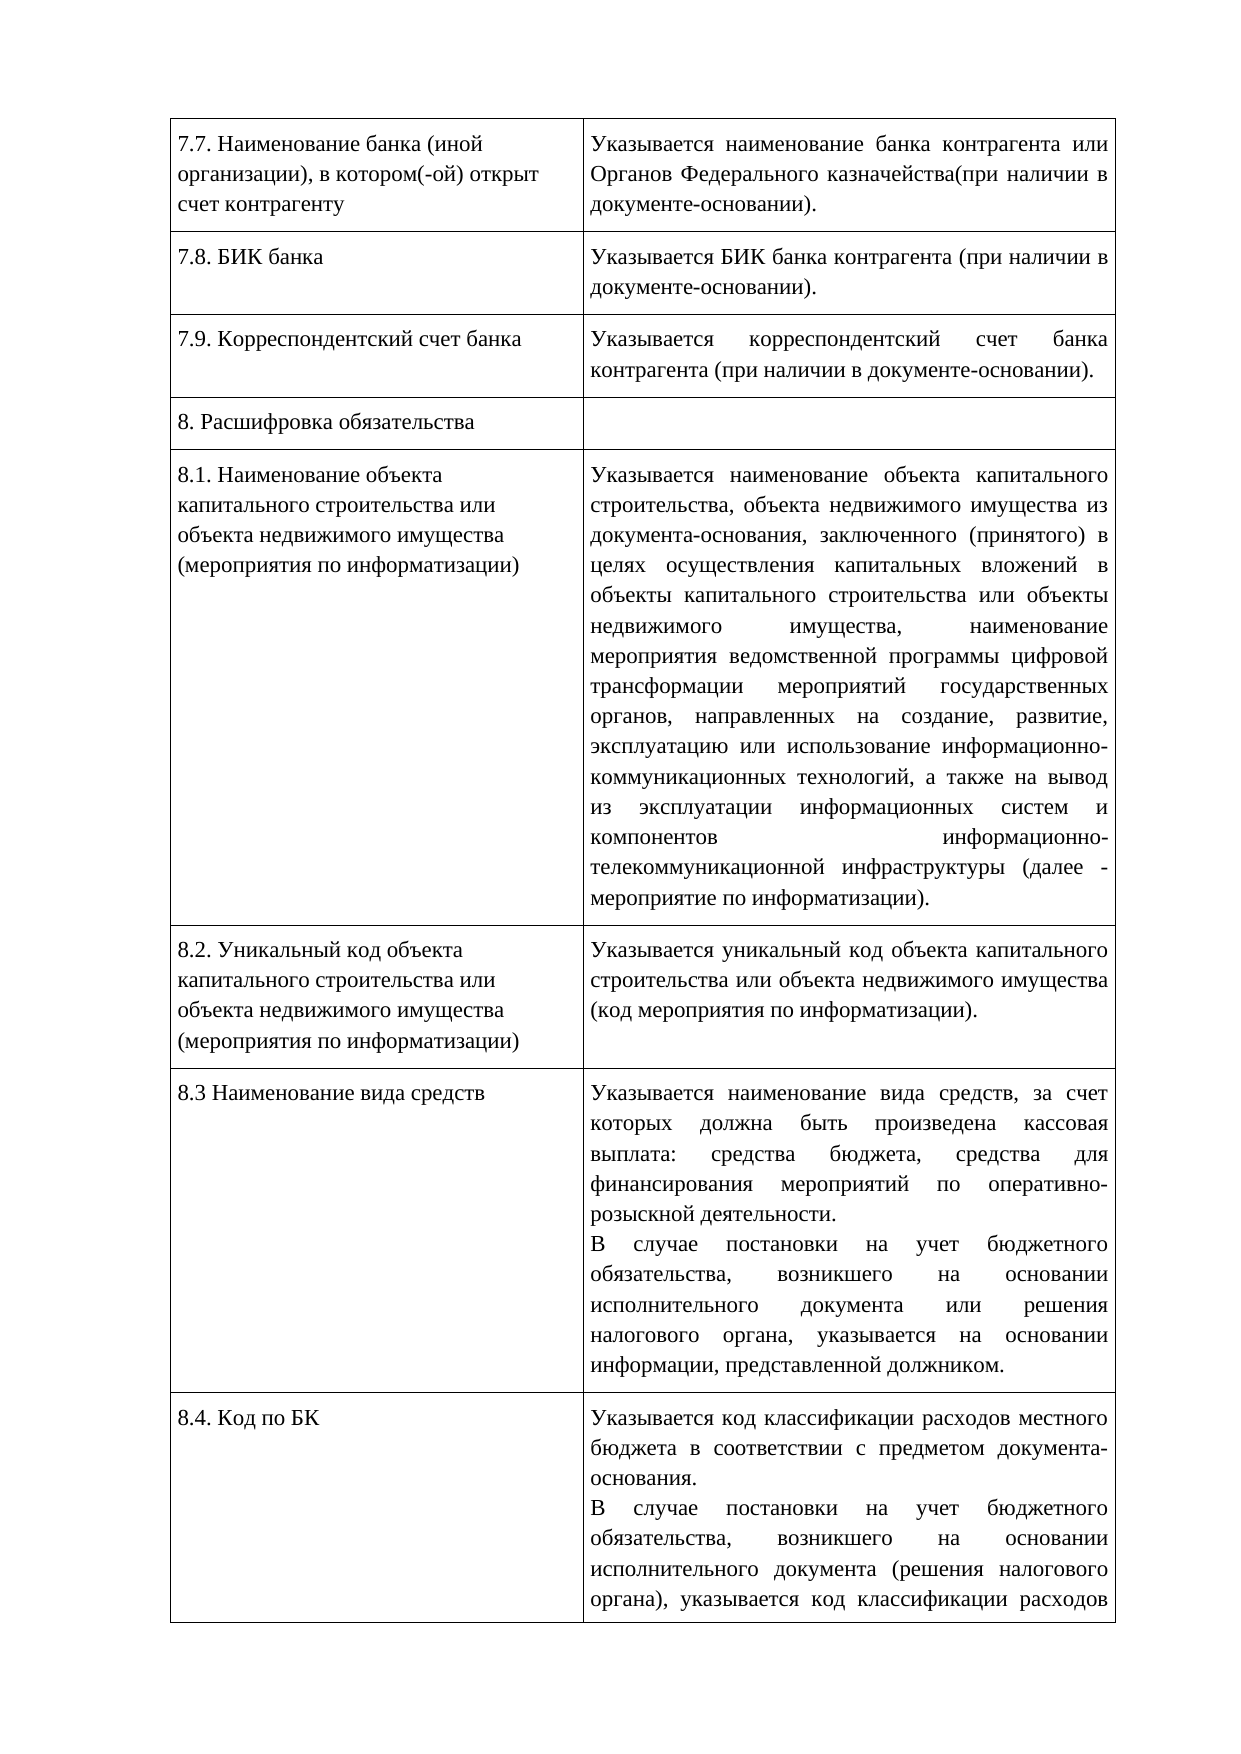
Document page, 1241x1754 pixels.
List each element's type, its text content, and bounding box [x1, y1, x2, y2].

table_cell 7.9. Корреспондентский счет банка [171, 315, 583, 397]
table_cell 8.2. Уникальный код объекта капитального строительства или объекта недвижимого имущества (мероприятия по информатизации) [171, 926, 583, 1068]
table_cell 8.4. Код по БК [171, 1393, 583, 1622]
table_cell 8.1. Наименование объекта капитального строительства или объекта недвижимого имущества (мероприятия по информатизации) [171, 450, 583, 924]
table_cell Указывается наименование объекта капитального строительства, объекта недвижимого имущества из документа-основания, заключенного (принятого) в целях осуществления капитальных вложений в объекты капитального строительства или объекты недвижимого имущества, наименование мероприятия ведомственной программы цифровой трансформации мероприятий государственных органов, направленных на создание, развитие, эксплуатацию или использование информационно-коммуникационных технологий, а также на вывод из эксплуатации информационных систем и компонентов информационно-телекоммуникационной инфраструктуры (далее - мероприятие по информатизации). [584, 450, 1115, 924]
table_cell 7.7. Наименование банка (иной организации), в котором(-ой) открыт счет контрагенту [171, 119, 583, 231]
table_cell 8.3 Наименование вида средств [171, 1069, 583, 1392]
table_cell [584, 1393, 1115, 1622]
table_cell Указывается наименование банка контрагента или Органов Федерального казначейства(при наличии в документе-основании). [584, 119, 1115, 231]
table_cell Указывается уникальный код объекта капитального строительства или объекта недвижимого имущества (код мероприятия по информатизации). [584, 926, 1115, 1068]
table_cell [584, 398, 1115, 449]
table_cell Указывается БИК банка контрагента (при наличии в документе-основании). [584, 232, 1115, 314]
table_cell 8. Расшифровка обязательства [171, 398, 583, 449]
table_cell Указывается наименование вида средств, за счет которых должна быть произведена кассовая выплата: средства бюджета, средства для финансирования мероприятий по оперативно-розыскной деятельности. В случае постановки на учет бюджетного обязательства, возникшего на основании исполнительного документа или решения налогового органа, указывается на основании информации, представленной должником. [584, 1069, 1115, 1392]
table_cell Указывается корреспондентский счет банка контрагента (при наличии в документе-основании). [584, 315, 1115, 397]
table_cell 7.8. БИК банка [171, 232, 583, 314]
